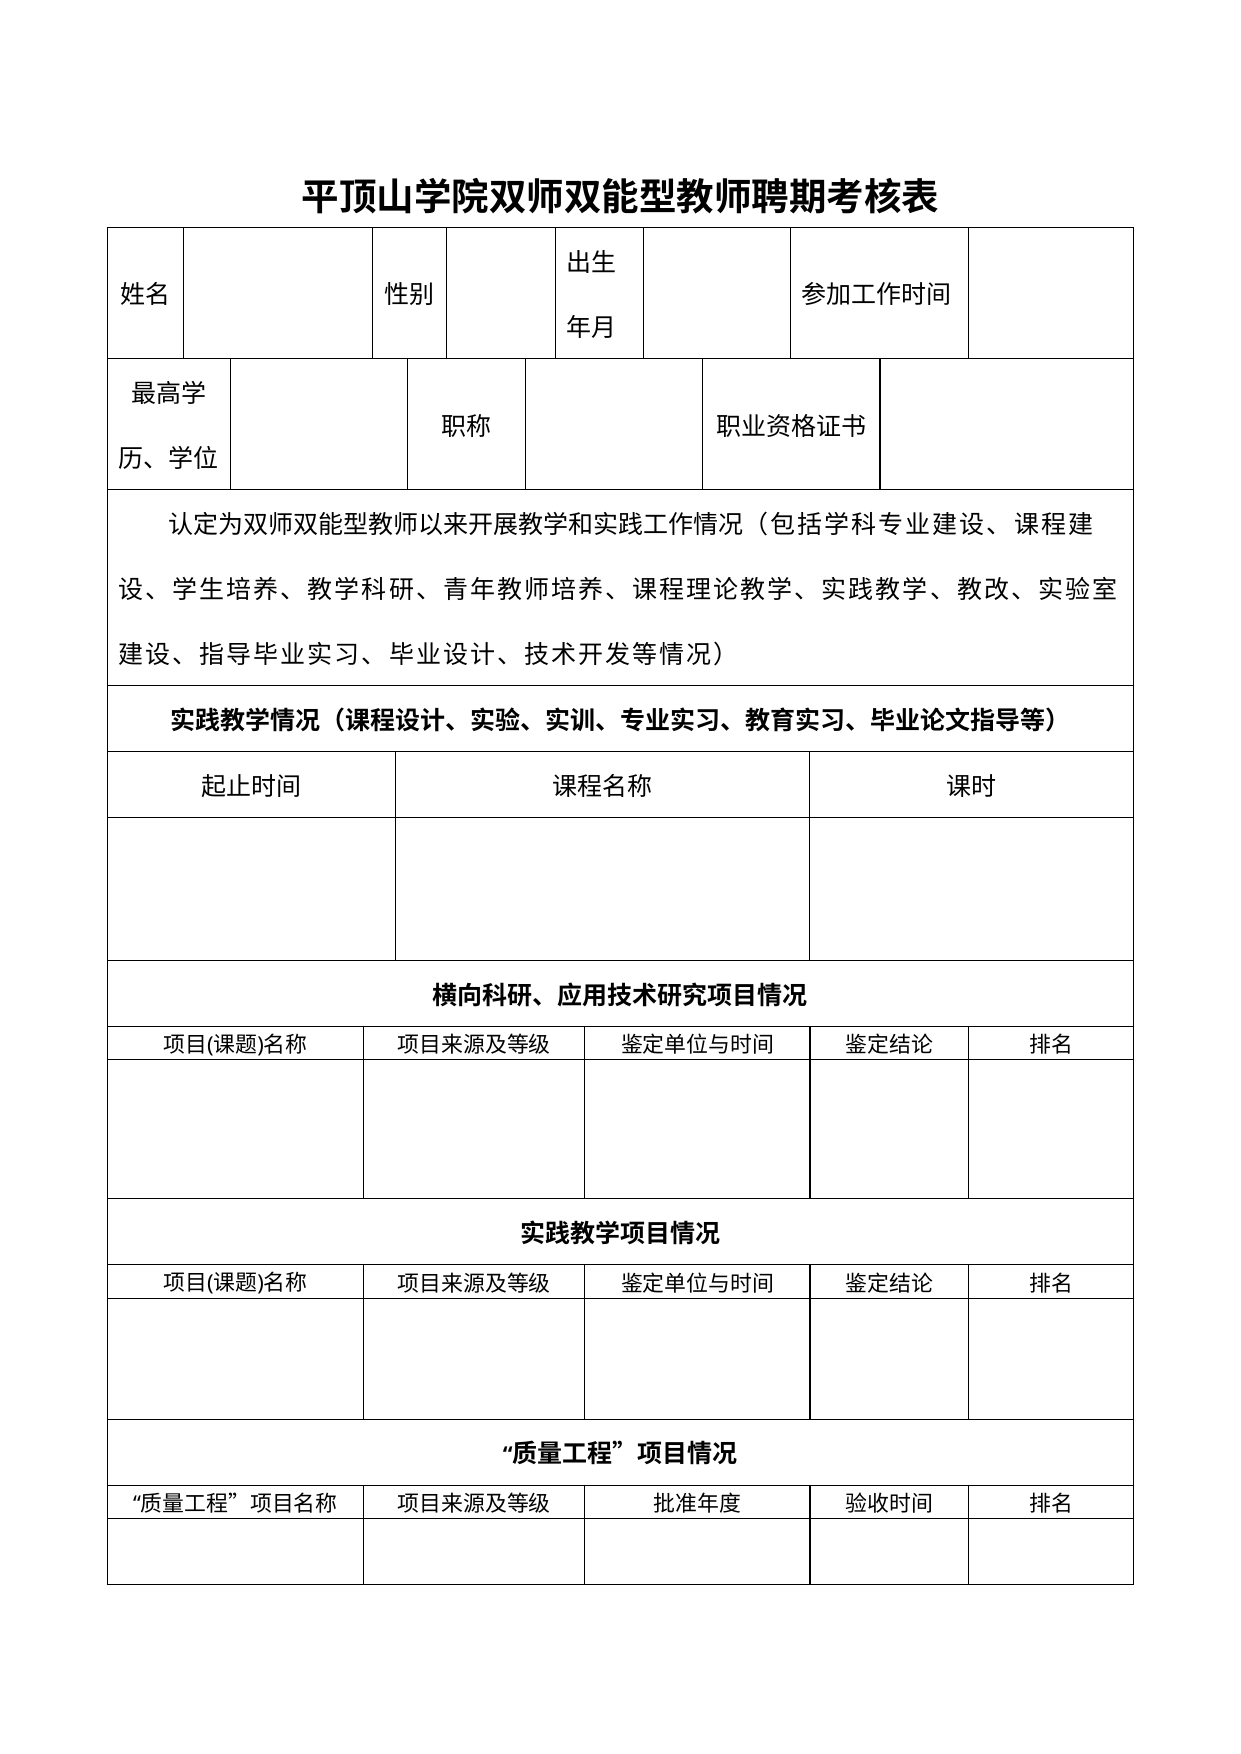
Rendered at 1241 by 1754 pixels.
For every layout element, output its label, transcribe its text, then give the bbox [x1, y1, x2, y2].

table_cell 课时 [810, 752, 1133, 817]
table_header [184, 228, 372, 358]
table_cell [585, 1519, 809, 1584]
table_cell 起止时间 [108, 752, 395, 817]
table_cell 批准年度 [585, 1486, 809, 1518]
table_cell 项目来源及等级 [364, 1265, 584, 1298]
table_cell [585, 1299, 809, 1418]
table_cell [108, 818, 395, 960]
table_cell [881, 359, 1133, 489]
table_header [447, 228, 555, 358]
table_cell [108, 1060, 363, 1198]
table_cell [108, 1519, 363, 1584]
table_cell [810, 818, 1133, 960]
table_cell [811, 1519, 968, 1584]
table_cell 鉴定单位与时间 [585, 1265, 809, 1298]
table_cell 认定为双师双能型教师以来开展教学和实践工作情况（包括学科专业建设、课程建设、学生培养、教学科研、青年教师培养、课程理论教学、实践教学、教改、实验室建设、指导毕业实习、毕业设计、技术开发等情况） [108, 490, 1133, 685]
table_cell [364, 1060, 584, 1198]
table_cell 横向科研、应用技术研究项目情况 [108, 961, 1133, 1026]
table_header 性别 [373, 228, 446, 358]
table_cell [396, 818, 809, 960]
table_cell [231, 359, 407, 489]
table_cell 排名 [969, 1027, 1133, 1059]
table_cell 项目(课题)名称 [108, 1265, 363, 1298]
table_cell 项目(课题)名称 [108, 1027, 363, 1059]
table_header 出生 年月 [556, 228, 643, 358]
table_cell 课程名称 [396, 752, 809, 817]
table_cell 排名 [969, 1486, 1133, 1518]
table_cell 实践教学项目情况 [108, 1199, 1133, 1264]
table_cell 职业资格证书 [703, 359, 879, 489]
table_cell 验收时间 [811, 1486, 968, 1518]
table_header 参加工作时间 [791, 228, 968, 358]
table_cell 鉴定结论 [811, 1265, 968, 1298]
table_cell 最高学历、学位 [108, 359, 230, 489]
table_header [644, 228, 790, 358]
table_cell [969, 1519, 1133, 1584]
table_header [969, 228, 1133, 358]
table_cell [811, 1060, 968, 1198]
text 平顶山学院双师双能型教师聘期考核表 [187, 162, 1053, 227]
table_cell 职称 [408, 359, 525, 489]
table_cell [526, 359, 702, 489]
table_cell 鉴定单位与时间 [585, 1027, 809, 1059]
table_header 姓名 [108, 228, 183, 358]
table_cell 实践教学情况（课程设计、实验、实训、专业实习、教育实习、毕业论文指导等） [108, 686, 1133, 751]
table_cell 项目来源及等级 [364, 1486, 584, 1518]
table_cell [969, 1060, 1133, 1198]
table_cell 项目来源及等级 [364, 1027, 584, 1059]
table_cell [585, 1060, 809, 1198]
table_cell [969, 1299, 1133, 1418]
table_cell [108, 1299, 363, 1418]
table_cell “质量工程”项目名称 [108, 1486, 363, 1518]
table_cell “质量工程”项目情况 [108, 1420, 1133, 1484]
table_cell [364, 1299, 584, 1418]
table_cell [364, 1519, 584, 1584]
table_cell 鉴定结论 [811, 1027, 968, 1059]
table_cell 排名 [969, 1265, 1133, 1298]
table_cell [811, 1299, 968, 1418]
